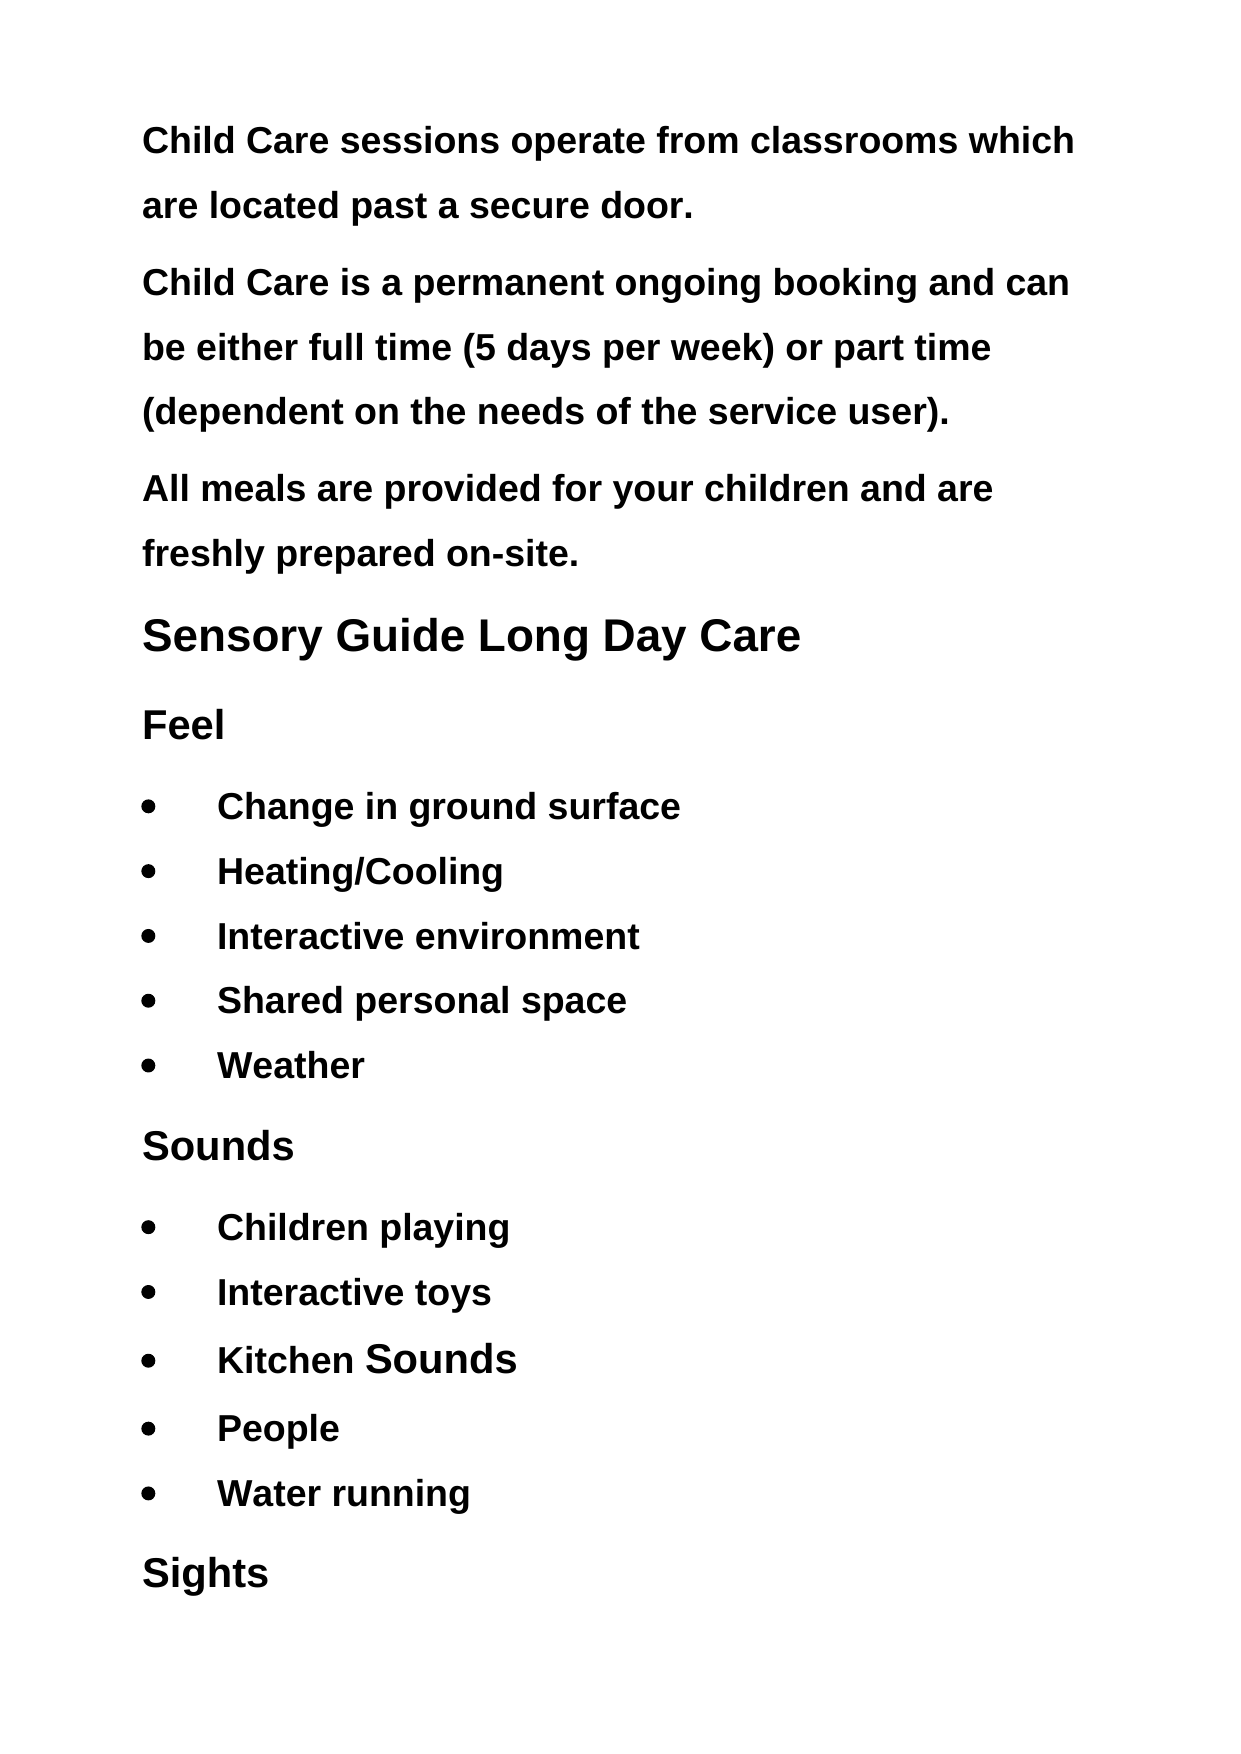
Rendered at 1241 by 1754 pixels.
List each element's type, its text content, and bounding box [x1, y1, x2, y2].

list Heating/Cooling [142, 849, 1098, 892]
text All meals are provided for your children and are freshly prepared on-site. [142, 467, 1098, 574]
text Child Care is a permanent ongoing booking and can be either full time (5 days per week) or part time (dependent on the needs of the service user). [142, 260, 1098, 432]
text Child Care sessions operate from classrooms which are located past a secure door. [142, 118, 1098, 226]
list Water running [142, 1471, 1098, 1515]
list Interactive environment [142, 914, 1098, 957]
subtitle Sounds [142, 1121, 1098, 1169]
list People [142, 1407, 1098, 1450]
list Change in ground surface [142, 784, 1098, 828]
list Children playing [142, 1205, 1098, 1248]
subtitle Sensory Guide Long Day Care [142, 608, 1098, 661]
subtitle Sights [142, 1549, 1098, 1597]
list Interactive toys [142, 1270, 1098, 1313]
list Shared personal space [142, 979, 1098, 1022]
list Kitchen Sounds [142, 1335, 1098, 1383]
list Weather [142, 1043, 1098, 1087]
subtitle Feel [142, 700, 1098, 748]
